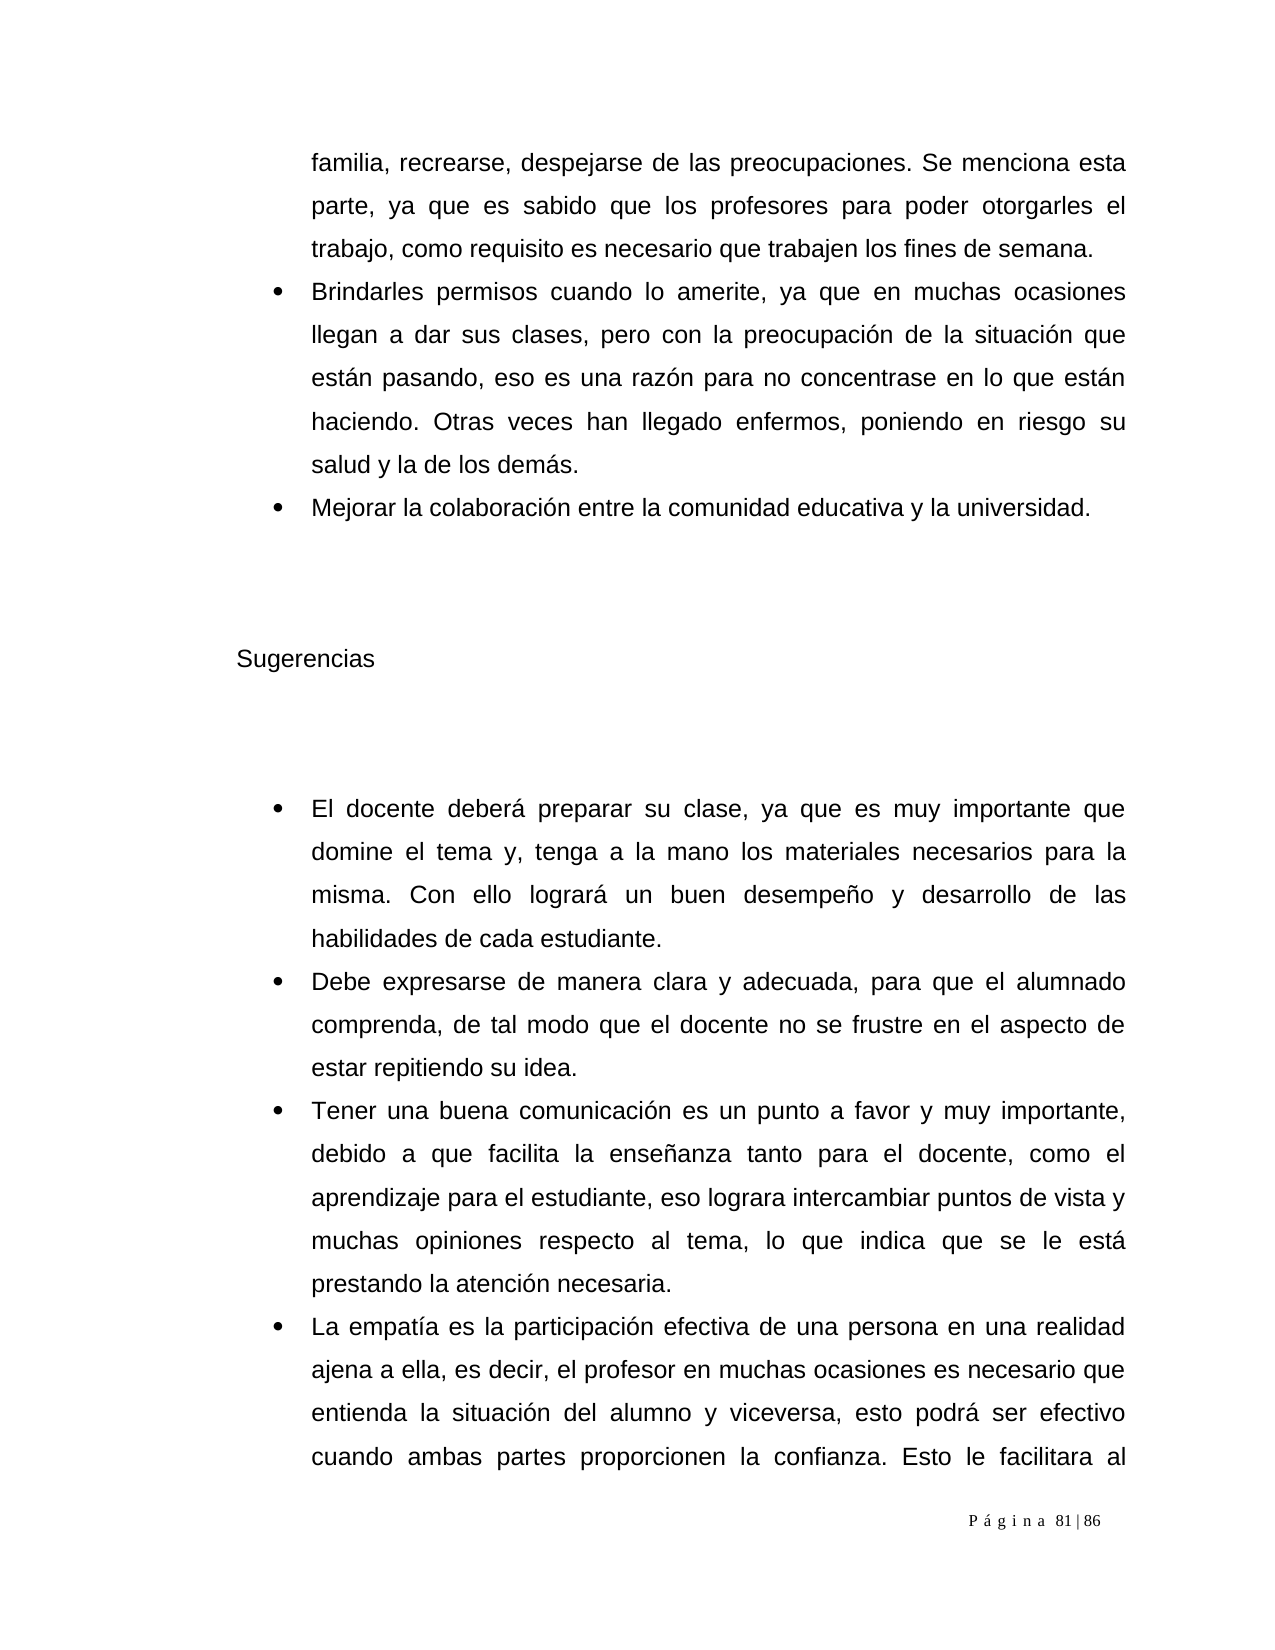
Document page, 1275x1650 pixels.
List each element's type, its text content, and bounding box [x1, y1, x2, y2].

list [274, 1312, 1127, 1470]
list Brindarles permisos cuando lo amerite, ya que en muchas ocasiones llegan a dar sus clases, pero con la preocupación de la situación que están pasando, eso es una razón para no concentrase en lo que están haciendo. Otras veces han llegado enfermos, poniendo en riesgo su salud y la de los demás. [274, 277, 1127, 478]
list Mejorar la colaboración entre la comunidad educativa y la universidad. [274, 493, 1127, 522]
text Sugerencias [236, 643, 1127, 672]
list Debe expresarse de manera clara y adecuada, para que el alumnado comprenda, de tal modo que el docente no se frustre en el aspecto de estar repitiendo su idea. [274, 967, 1127, 1082]
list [274, 148, 1127, 263]
list El docente deberá preparar su clase, ya que es muy importante que domine el tema y, tenga a la mano los materiales necesarios para la misma. Con ello logrará un buen desempeño y desarrollo de las habilidades de cada estudiante. [274, 794, 1127, 952]
list Tener una buena comunicación es un punto a favor y muy importante, debido a que facilita la enseñanza tanto para el docente, como el aprendizaje para el estudiante, eso lograra intercambiar puntos de vista y muchas opiniones respecto al tema, lo que indica que se le está prestando la atención necesaria. [274, 1096, 1127, 1298]
